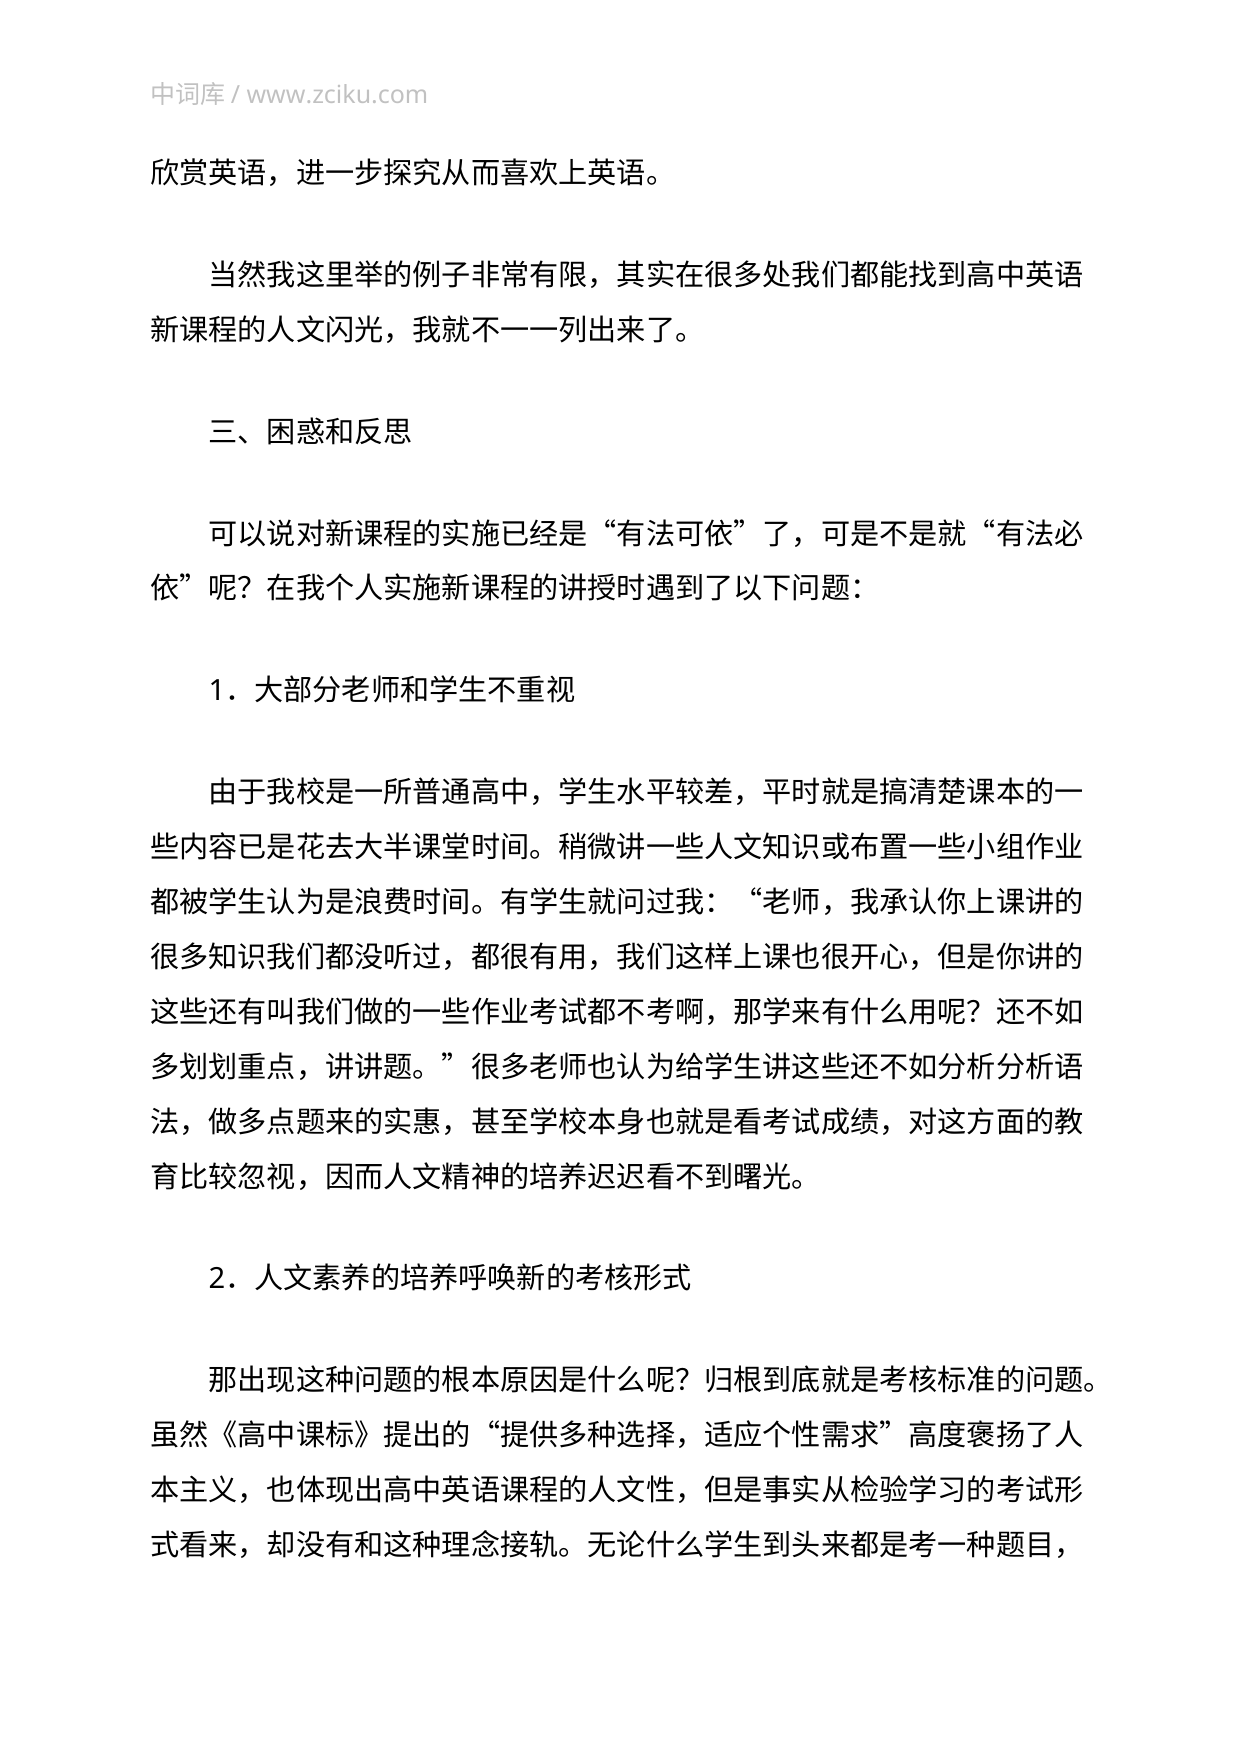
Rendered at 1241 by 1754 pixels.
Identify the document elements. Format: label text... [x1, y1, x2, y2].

text 可以说对新课程的实施已经是“有法可依”了，可是不是就“有法必依”呢？在我个人实施新课程的讲授时遇到了以下问题： [150, 510, 1090, 607]
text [150, 1357, 1090, 1564]
text 当然我这里举的例子非常有限，其实在很多处我们都能找到高中英语新课程的人文闪光，我就不一一列出来了。 [150, 252, 1090, 349]
text 由于我校是一所普通高中，学生水平较差，平时就是搞清楚课本的一些内容已是花去大半课堂时间。稍微讲一些人文知识或布置一些小组作业都被学生认为是浪费时间。有学生就问过我：“老师，我承认你上课讲的很多知识我们都没听过，都很有用，我们这样上课也很开心，但是你讲的这些还有叫我们做的一些作业考试都不考啊，那学来有什么用呢？还不如多划划重点，讲讲题。”很多老师也认为给学生讲这些还不如分析分析语法，做多点题来的实惠，甚至学校本身也就是看考试成绩，对这方面的教育比较忽视，因而人文精神的培养迟迟看不到曙光。 [150, 769, 1090, 1195]
text 2．人文素养的培养呼唤新的考核形式 [150, 1255, 1090, 1297]
text 三、困惑和反思 [150, 408, 1090, 451]
text 1．大部分老师和学生不重视 [150, 667, 1090, 709]
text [150, 150, 1090, 192]
